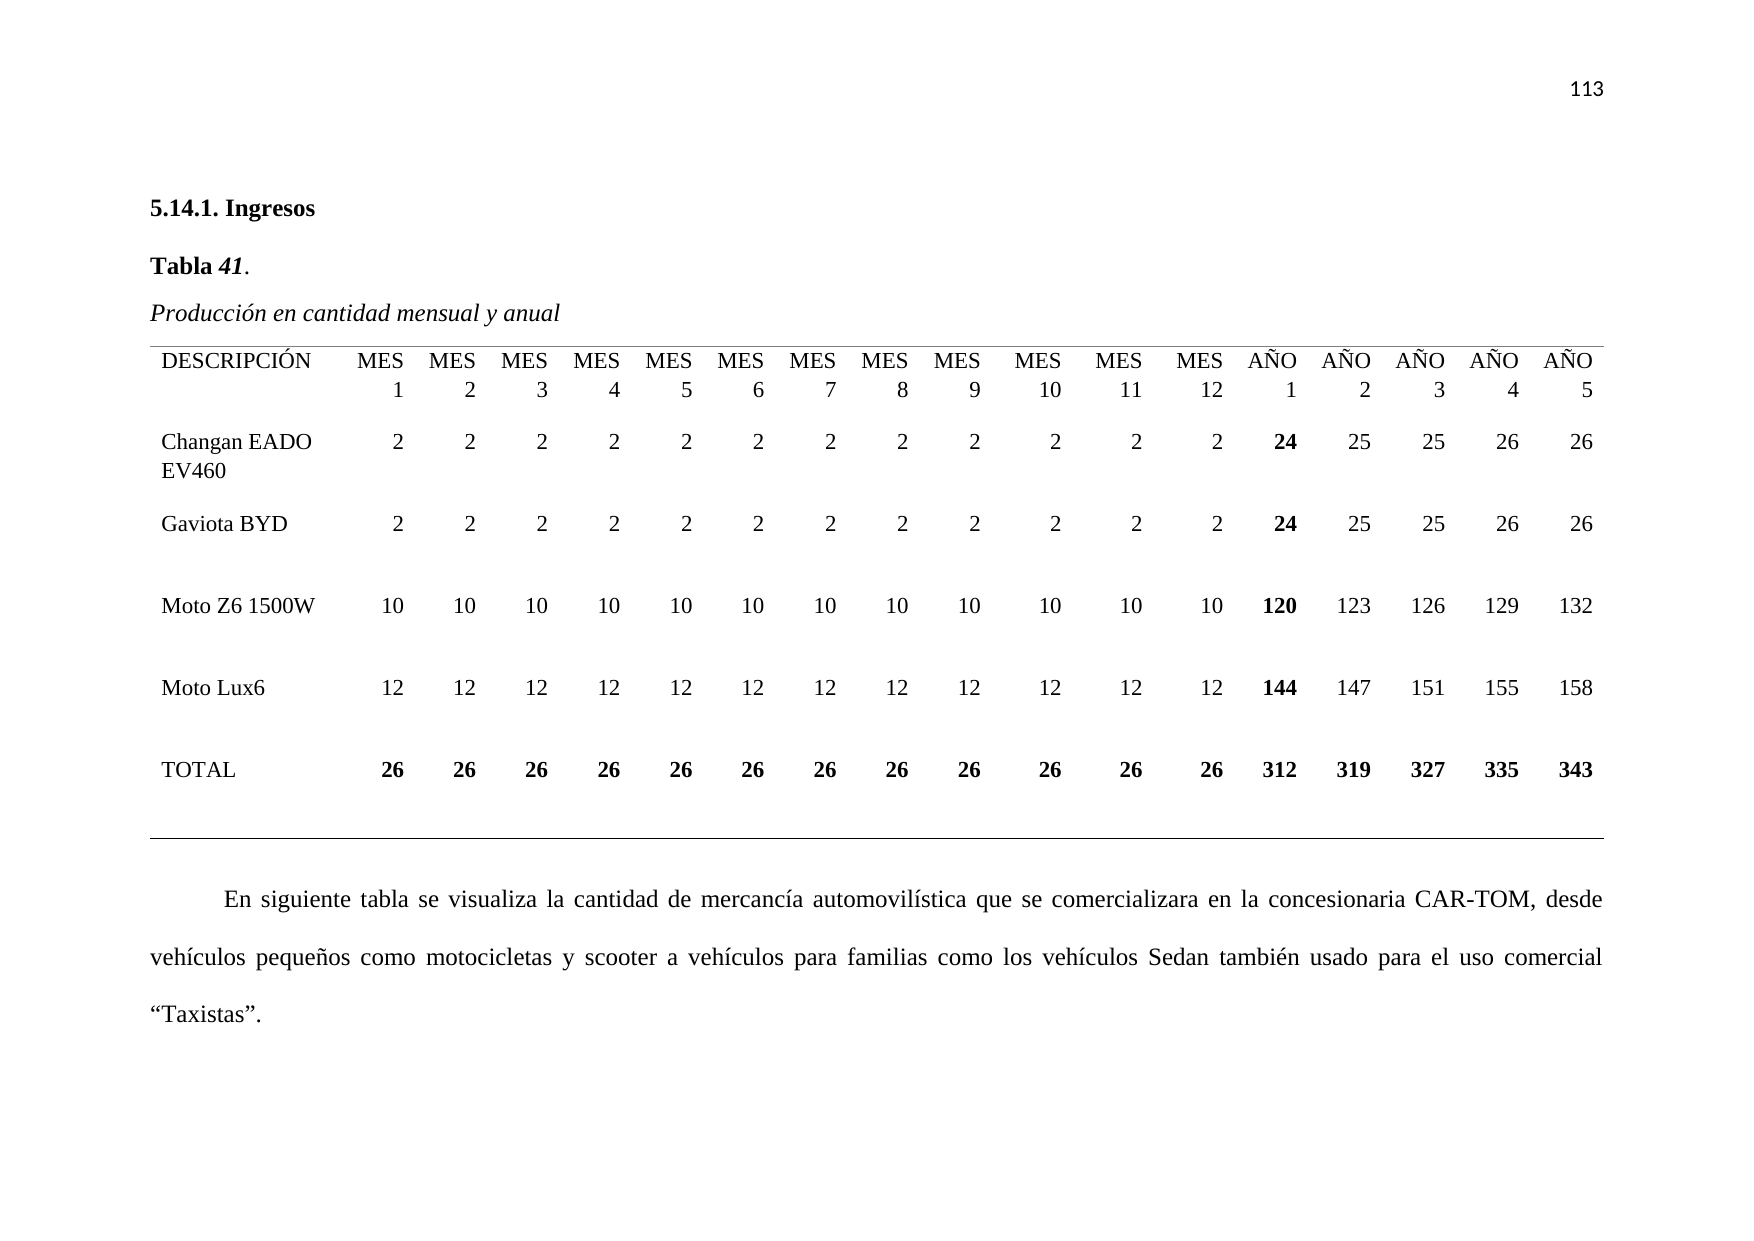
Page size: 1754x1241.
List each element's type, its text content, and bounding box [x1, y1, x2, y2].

table_cell 2 [559, 428, 631, 510]
table_cell 12 [992, 674, 1072, 756]
table_cell 26 [415, 756, 487, 838]
table_cell 2 [1153, 428, 1234, 510]
table_cell 123 [1308, 592, 1382, 674]
table_cell Moto Z6 1500W [150, 592, 343, 674]
table_cell 10 [703, 592, 775, 674]
table_cell 25 [1308, 428, 1382, 510]
table_cell 158 [1530, 674, 1604, 756]
table_cell 129 [1456, 592, 1530, 674]
table_cell 2 [703, 428, 775, 510]
table_cell 327 [1382, 756, 1456, 838]
table_cell 10 [631, 592, 703, 674]
table_cell 26 [487, 756, 559, 838]
table_cell 26 [775, 756, 847, 838]
table_cell 26 [1073, 756, 1153, 838]
table_cell 12 [343, 674, 415, 756]
table_cell 132 [1530, 592, 1604, 674]
table_header MES 7 [775, 347, 847, 428]
table_cell 2 [343, 510, 415, 592]
table_cell 335 [1456, 756, 1530, 838]
table_cell 2 [775, 510, 847, 592]
table_header MES 4 [559, 347, 631, 428]
table_cell 147 [1308, 674, 1382, 756]
table_cell 2 [1073, 428, 1153, 510]
table_cell 2 [703, 510, 775, 592]
table_header AÑO 4 [1456, 347, 1530, 428]
table_cell 12 [1153, 674, 1234, 756]
table_header MES 6 [703, 347, 775, 428]
table_cell 26 [1153, 756, 1234, 838]
table_header MES 12 [1153, 347, 1234, 428]
table_header AÑO 1 [1234, 347, 1308, 428]
table_cell TOTAL [150, 756, 343, 838]
table_cell Gaviota BYD [150, 510, 343, 592]
table_cell 26 [992, 756, 1072, 838]
table_cell 151 [1382, 674, 1456, 756]
table_cell 24 [1234, 428, 1308, 510]
table_cell 319 [1308, 756, 1382, 838]
text En siguiente tabla se visualiza la cantidad de mercancía automovilística que se comercializara en la concesionaria CAR-TOM, desde vehículos pequeños como motocicletas y scooter a vehículos para familias como los vehículos Sedan también usado para el uso comercial “Taxistas”. [150, 884, 1604, 1028]
table_header MES 8 [848, 347, 919, 428]
table_cell 144 [1234, 674, 1308, 756]
table_cell 10 [1153, 592, 1234, 674]
table_header MES 2 [415, 347, 487, 428]
table_cell 12 [775, 674, 847, 756]
table_cell 12 [559, 674, 631, 756]
table_cell 12 [848, 674, 919, 756]
table_cell 12 [1073, 674, 1153, 756]
table_header MES 1 [343, 347, 415, 428]
table_cell Moto Lux6 [150, 674, 343, 756]
table_cell 12 [487, 674, 559, 756]
table_cell 2 [415, 428, 487, 510]
table_cell 10 [487, 592, 559, 674]
table_cell 2 [487, 510, 559, 592]
table_cell 2 [1153, 510, 1234, 592]
table_cell 2 [415, 510, 487, 592]
table_header AÑO 3 [1382, 347, 1456, 428]
table_header AÑO 2 [1308, 347, 1382, 428]
table_cell 120 [1234, 592, 1308, 674]
table_cell 10 [1073, 592, 1153, 674]
table_cell 24 [1234, 510, 1308, 592]
table_cell 2 [343, 428, 415, 510]
table_cell 10 [559, 592, 631, 674]
table_header MES 5 [631, 347, 703, 428]
table_cell 2 [848, 428, 919, 510]
table_cell 12 [631, 674, 703, 756]
table_cell 26 [703, 756, 775, 838]
table_cell 26 [848, 756, 919, 838]
table_cell 10 [343, 592, 415, 674]
table_cell 2 [920, 510, 992, 592]
table_header MES 10 [992, 347, 1072, 428]
table_cell 2 [631, 428, 703, 510]
table_cell 26 [1456, 428, 1530, 510]
table_cell 25 [1382, 510, 1456, 592]
table_cell Changan EADO EV460 [150, 428, 343, 510]
table_cell 2 [775, 428, 847, 510]
table_cell 2 [487, 428, 559, 510]
table_cell 10 [775, 592, 847, 674]
table_cell 25 [1308, 510, 1382, 592]
table_cell 2 [992, 428, 1072, 510]
table_cell 26 [920, 756, 992, 838]
table_header MES 9 [920, 347, 992, 428]
table_cell 26 [1530, 428, 1604, 510]
table_cell 2 [992, 510, 1072, 592]
table_cell 312 [1234, 756, 1308, 838]
table_header DESCRIPCIÓN [150, 347, 343, 428]
table_header MES 11 [1073, 347, 1153, 428]
table_cell 26 [1530, 510, 1604, 592]
table_cell 126 [1382, 592, 1456, 674]
table_cell 26 [559, 756, 631, 838]
text Tabla 41. [150, 251, 1604, 279]
table_cell 2 [631, 510, 703, 592]
table_cell 155 [1456, 674, 1530, 756]
table_cell 10 [992, 592, 1072, 674]
table_cell 10 [848, 592, 919, 674]
table_cell 10 [920, 592, 992, 674]
table_cell 10 [415, 592, 487, 674]
table_header MES 3 [487, 347, 559, 428]
table_cell 2 [920, 428, 992, 510]
table_cell 2 [559, 510, 631, 592]
table_header AÑO 5 [1530, 347, 1604, 428]
table_cell 12 [920, 674, 992, 756]
subtitle 5.14.1. Ingresos [150, 193, 1604, 222]
table_cell 26 [343, 756, 415, 838]
table_cell 25 [1382, 428, 1456, 510]
table_cell 12 [703, 674, 775, 756]
text Producción en cantidad mensual y anual [150, 298, 1604, 327]
table_cell 2 [1073, 510, 1153, 592]
table_cell 343 [1530, 756, 1604, 838]
table_cell 12 [415, 674, 487, 756]
table_cell 26 [1456, 510, 1530, 592]
table_cell 26 [631, 756, 703, 838]
table_cell 2 [848, 510, 919, 592]
